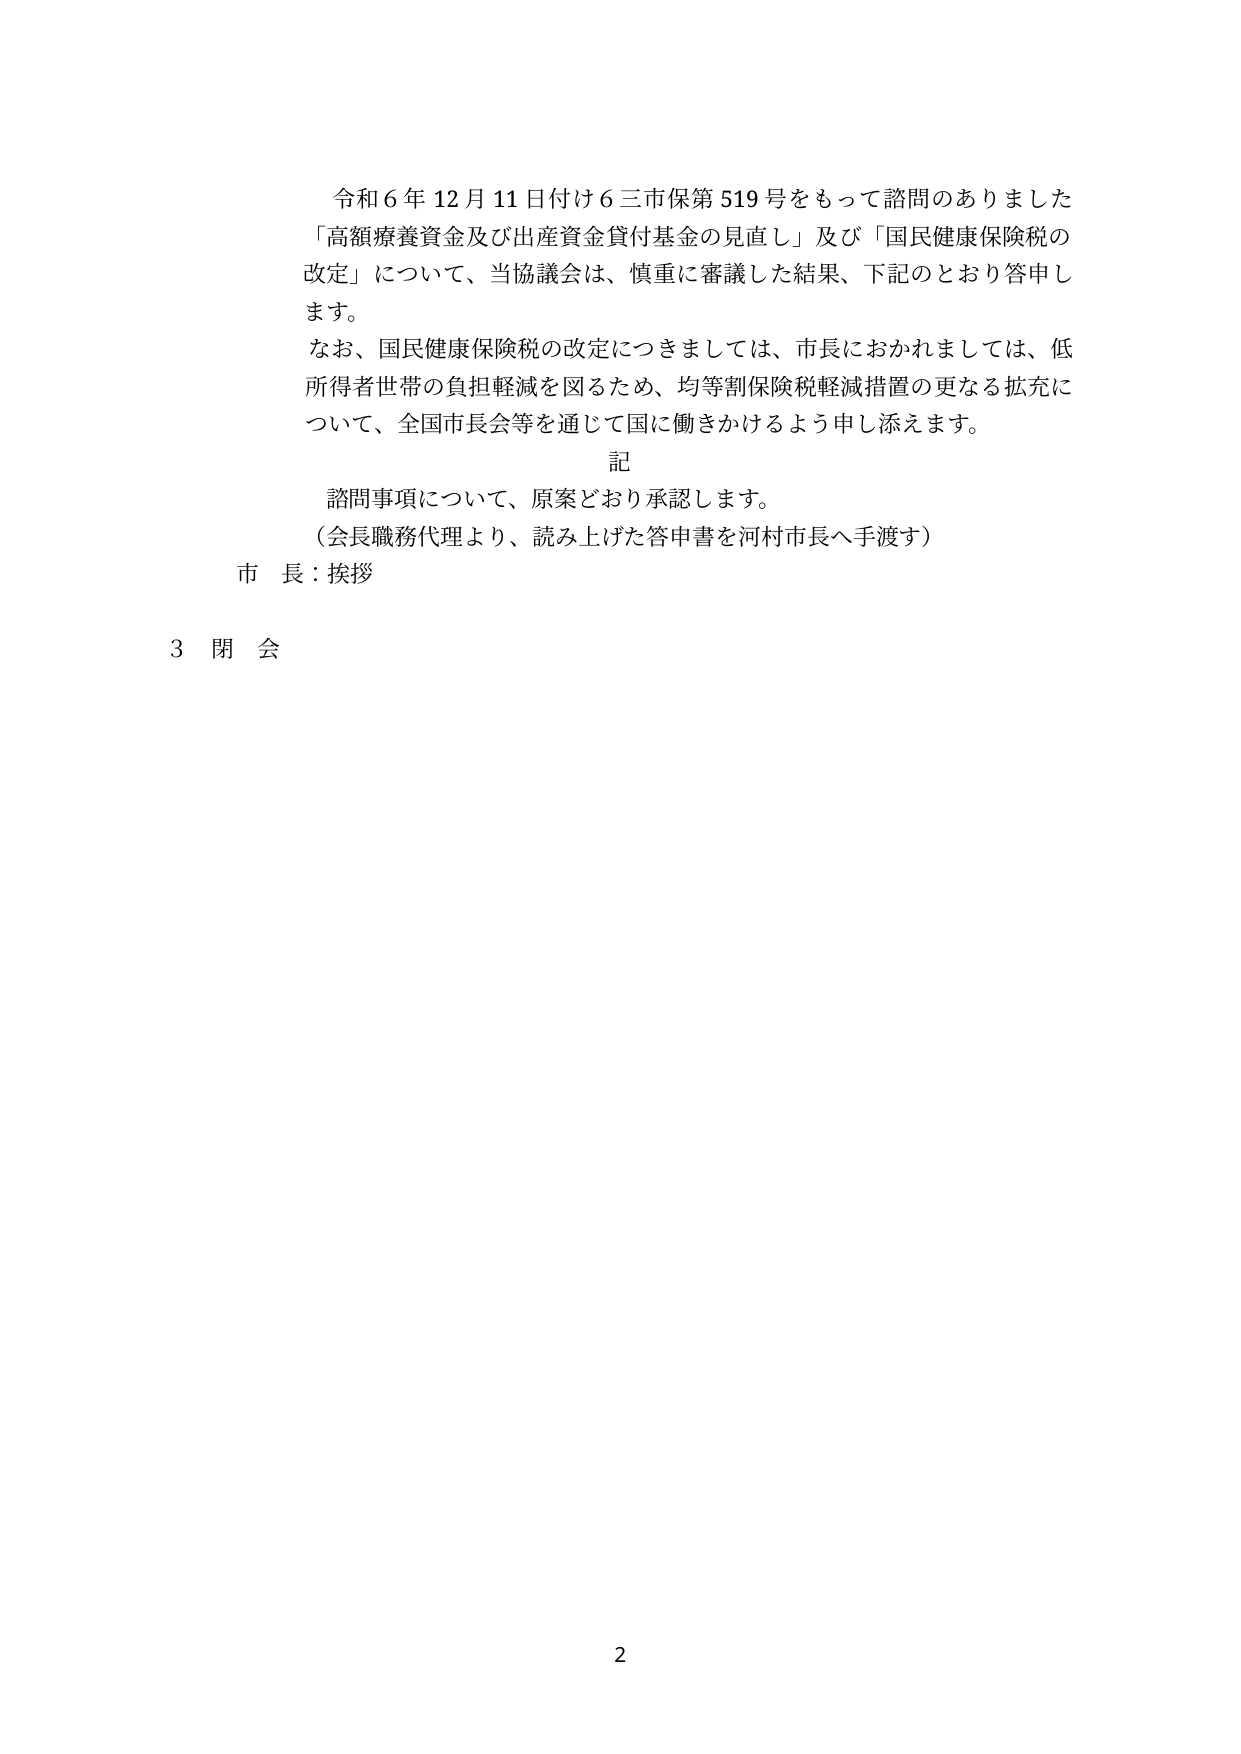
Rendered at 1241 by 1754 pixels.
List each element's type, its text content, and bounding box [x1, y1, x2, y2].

text 諮問事項について、原案どおり承認します。 [165, 479, 1075, 517]
text 市 長：挨拶 [165, 554, 1075, 592]
subtitle 記 [165, 442, 1075, 479]
text 令和６年12月11日付け６三市保第519号をもって諮問のありました「高額療養資金及び出産資金貸付基金の見直し」及び「国民健康保険税の改定」について、当協議会は、慎重に審議した結果、下記のとおり答申します。 [165, 179, 1075, 329]
text （会長職務代理より、読み上げた答申書を河村市長へ手渡す） [165, 517, 1075, 554]
text なお、国民健康保険税の改定につきましては、市長におかれましては、低所得者世帯の負担軽減を図るため、均等割保険税軽減措置の更なる拡充について、全国市長会等を通じて国に働きかけるよう申し添えます。 [134, 329, 1075, 442]
text ３ 閉 会 [165, 629, 1075, 667]
